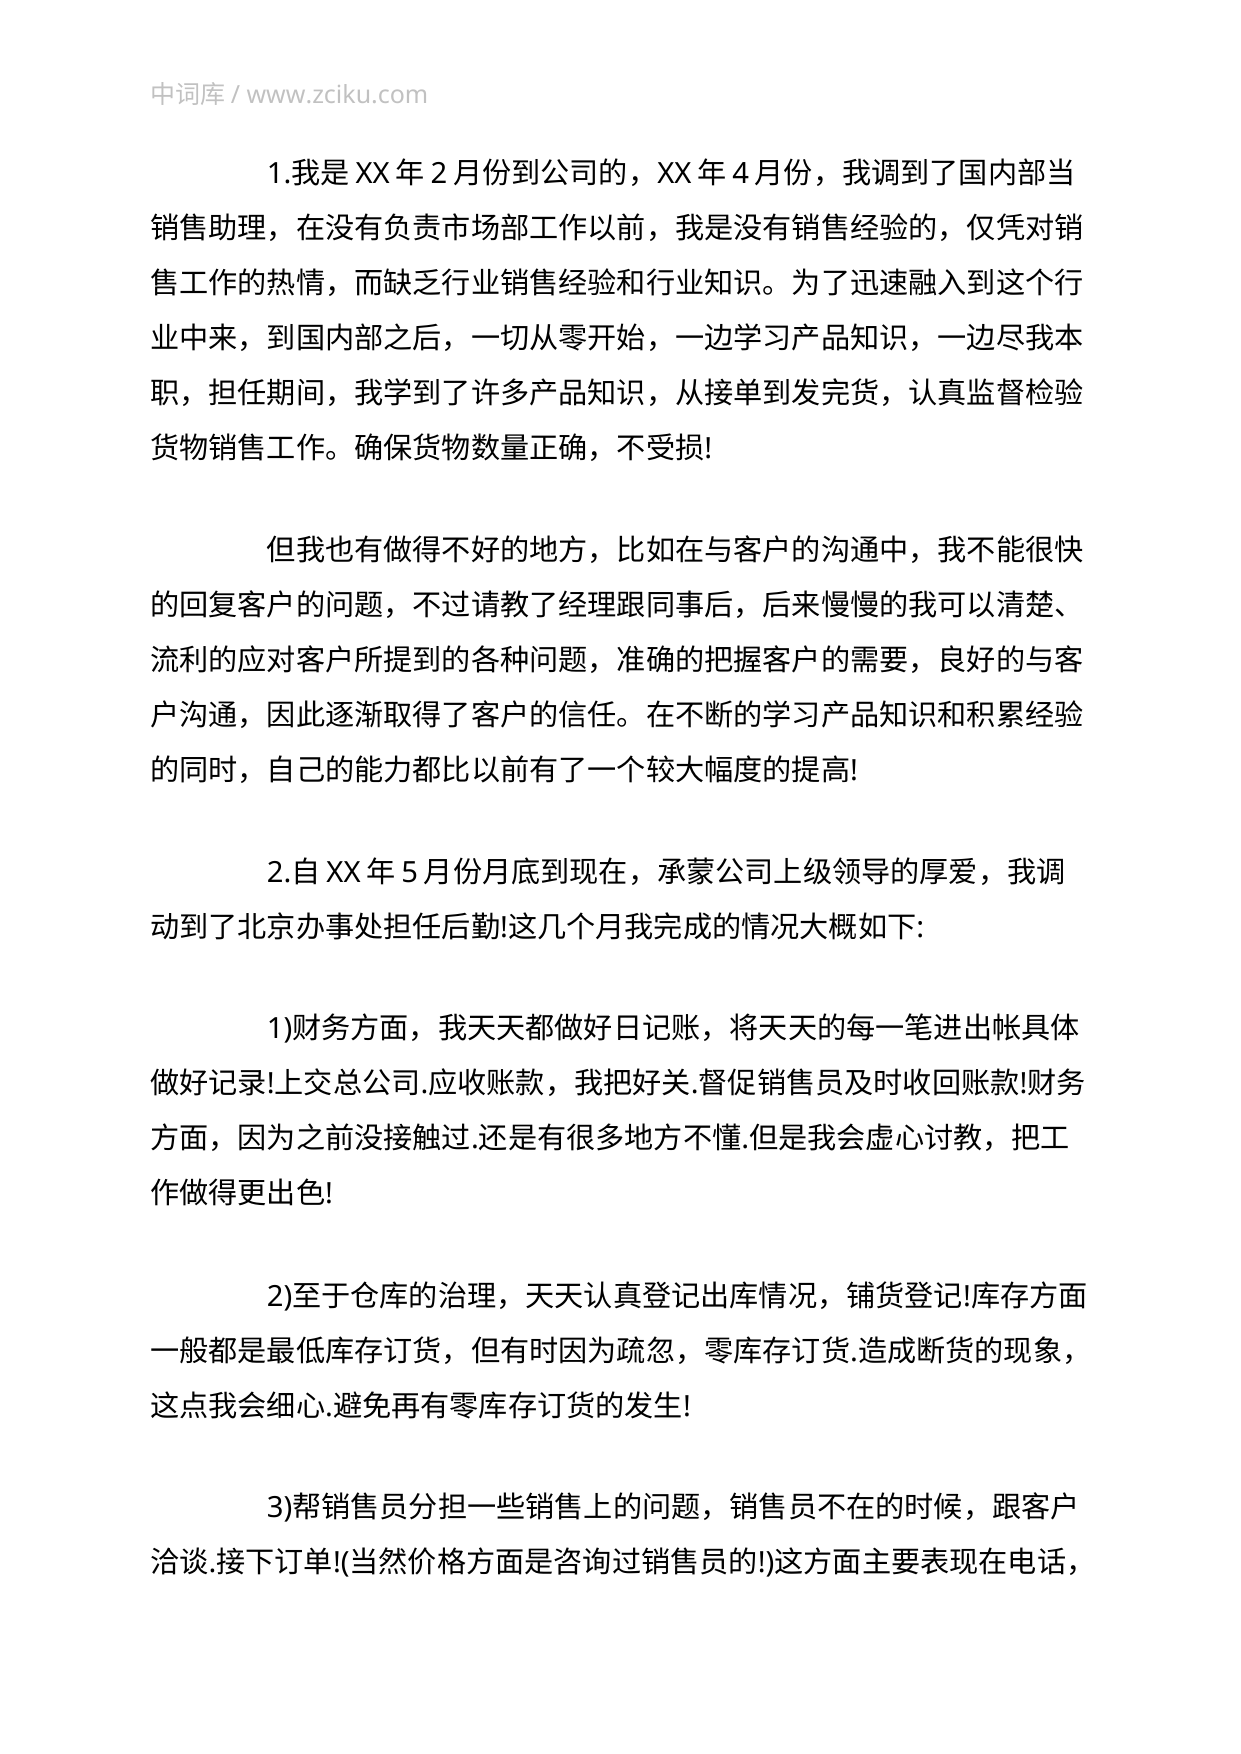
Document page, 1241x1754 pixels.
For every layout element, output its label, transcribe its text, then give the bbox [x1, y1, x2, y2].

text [150, 1484, 1090, 1581]
text 1.我是XX年2月份到公司的，XX年4月份，我调到了国内部当销售助理，在没有负责市场部工作以前，我是没有销售经验的，仅凭对销售工作的热情，而缺乏行业销售经验和行业知识。为了迅速融入到这个行业中来，到国内部之后，一切从零开始，一边学习产品知识，一边尽我本职，担任期间，我学到了许多产品知识，从接单到发完货，认真监督检验货物销售工作。确保货物数量正确，不受损! [150, 150, 1090, 467]
text 1)财务方面，我天天都做好日记账，将天天的每一笔进出帐具体做好记录!上交总公司.应收账款，我把好关.督促销售员及时收回账款!财务方面，因为之前没接触过.还是有很多地方不懂.但是我会虚心讨教，把工作做得更出色! [150, 1005, 1090, 1212]
text 2)至于仓库的治理，天天认真登记出库情况，铺货登记!库存方面一般都是最低库存订货，但有时因为疏忽，零库存订货.造成断货的现象，这点我会细心.避免再有零库存订货的发生! [150, 1272, 1090, 1424]
text 2.自XX年5月份月底到现在，承蒙公司上级领导的厚爱，我调动到了北京办事处担任后勤!这几个月我完成的情况大概如下: [150, 848, 1090, 946]
text 但我也有做得不好的地方，比如在与客户的沟通中，我不能很快的回复客户的问题，不过请教了经理跟同事后，后来慢慢的我可以清楚、流利的应对客户所提到的各种问题，准确的把握客户的需要，良好的与客户沟通，因此逐渐取得了客户的信任。在不断的学习产品知识和积累经验的同时，自己的能力都比以前有了一个较大幅度的提高! [150, 527, 1090, 788]
